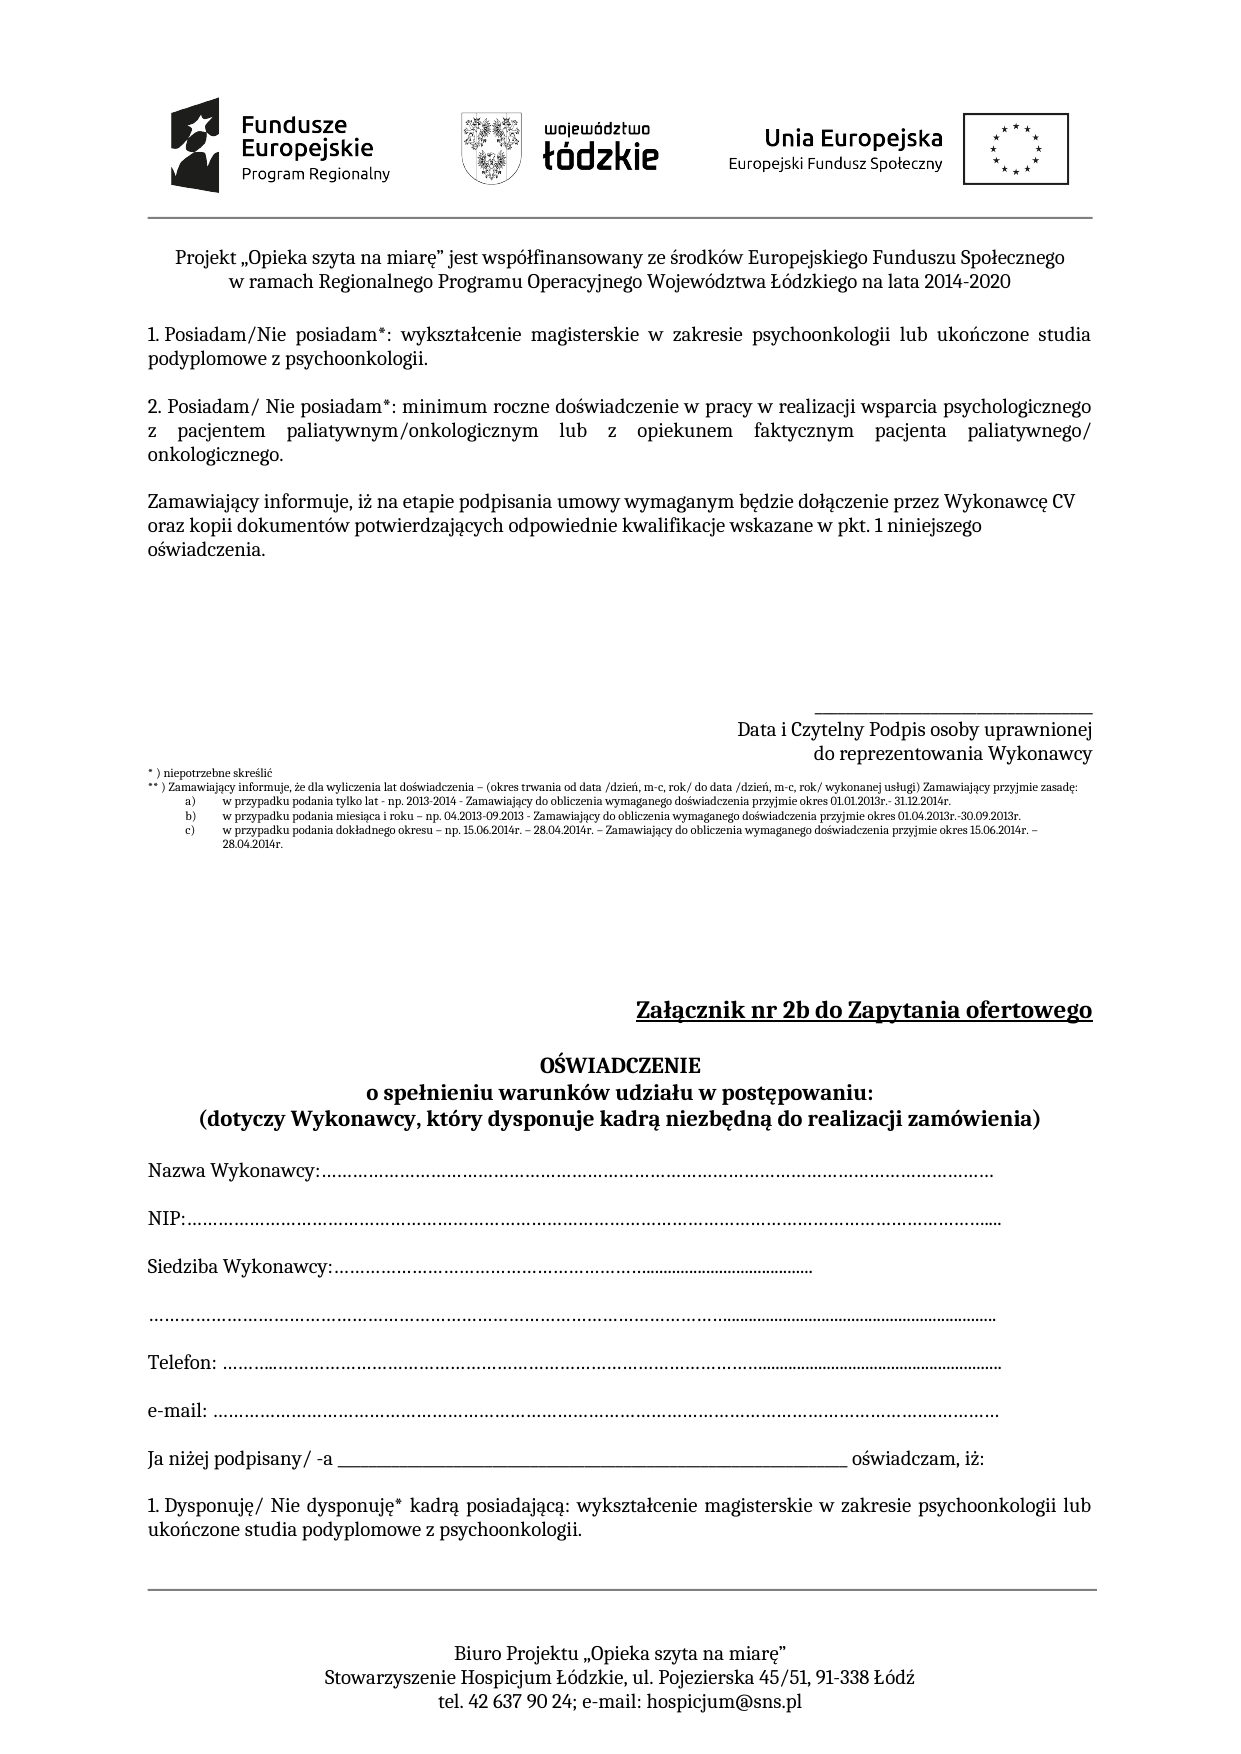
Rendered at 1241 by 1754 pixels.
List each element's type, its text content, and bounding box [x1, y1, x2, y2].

list w przypadku podania miesiąca i roku – np. 04.2013-09.2013 - Zamawiający do obliczenia wymaganego doświadczenia przyjmie okres 01.04.2013r.-30.09.2013r. [185, 809, 1092, 823]
text OŚWIADCZENIE [148, 1053, 1092, 1079]
text Siedziba Wykonawcy:……………………………………………………....................................... [148, 1254, 1092, 1278]
list 1. Dysponuję/ Nie dysponuję* kadrą posiadającą: wykształcenie magisterskie w zakresie psychoonkologii lub ukończone studia podyplomowe z psychoonkologii. [148, 1494, 1092, 1542]
text Nazwa Wykonawcy:………………………………………………………………………………………………………………… [148, 1159, 1092, 1183]
text e-mail: ………………………………………………………………………………………………………………………….………… [148, 1398, 1092, 1422]
picture [147, 73, 1093, 217]
text 2. Posiadam/ Nie posiadam*: minimum roczne doświadczenie w pracy w realizacji wsparcia psychologicznego z pacjentem paliatywnym/onkologicznym lub z opiekunem faktycznym pacjenta paliatywnego/ onkologicznego. [148, 394, 1092, 466]
text 1. Posiadam/Nie posiadam*: wykształcenie magisterskie w zakresie psychoonkologii lub ukończone studia podyplomowe z psychoonkologii. [148, 322, 1092, 370]
text Załącznik nr 2b do Zapytania ofertowego [148, 996, 1092, 1024]
text Zamawiający informuje, iż na etapie podpisania umowy wymaganym będzie dołączenie przez Wykonawcę CV oraz kopii dokumentów potwierdzających odpowiednie kwalifikacje wskazane w pkt. 1 niniejszego oświadczenia. [148, 490, 1092, 562]
list w przypadku podania tylko lat - np. 2013-2014 - Zamawiający do obliczenia wymaganego doświadczenia przyjmie okres 01.01.2013r.- 31.12.2014r. [185, 794, 1092, 809]
text Telefon: ………..…………………………………………………………………………………........................................................ [148, 1350, 1092, 1374]
text (dotyczy Wykonawcy, który dysponuje kadrą niezbędną do realizacji zamówienia) [148, 1106, 1092, 1132]
list w przypadku podania dokładnego okresu – np. 15.06.2014r. – 28.04.2014r. – Zamawiający do obliczenia wymaganego doświadczenia przyjmie okres 15.06.2014r. – 28.04.2014r. [185, 823, 1092, 852]
text …………………………………………………………………………………………………............................................................... [148, 1302, 1092, 1326]
text ** ) Zamawiający informuje, że dla wyliczenia lat doświadczenia – (okres trwania od data /dzień, m-c, rok/ do data /dzień, m-c, rok/ wykonanej usługi) Zamawiający przyjmie zasadę: [148, 780, 1092, 794]
text * ) niepotrzebne skreślić [148, 766, 1092, 780]
text o spełnieniu warunków udziału w postępowaniu: [148, 1079, 1092, 1106]
text ____________________________________ [148, 694, 1092, 718]
text do reprezentowania Wykonawcy [148, 742, 1092, 766]
text Data i Czytelny Podpis osoby uprawnionej [148, 718, 1092, 742]
text NIP:……………………………………………………………………………………………………………………………………….... [148, 1207, 1092, 1231]
text Ja niżej podpisany/ -a __________________________________________________________________ oświadczam, iż: [148, 1446, 1092, 1470]
